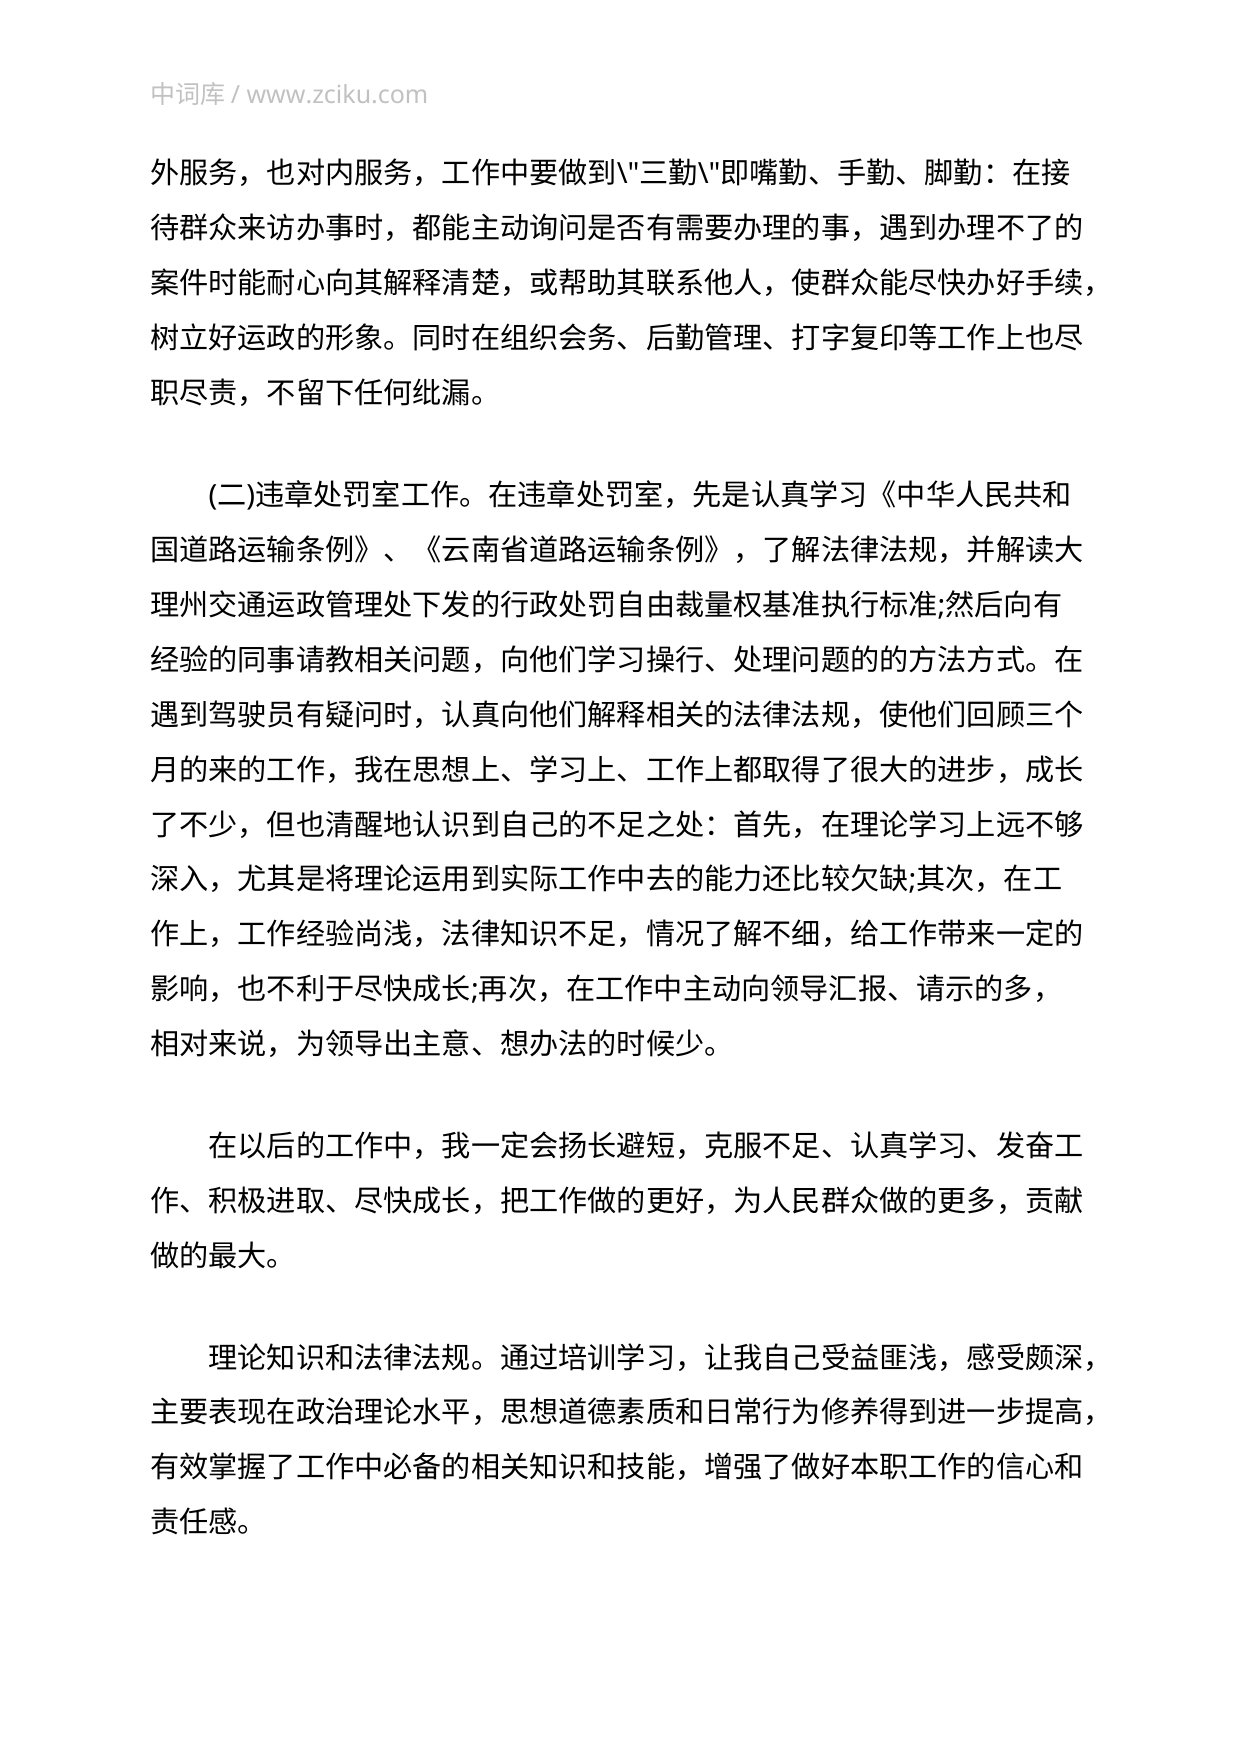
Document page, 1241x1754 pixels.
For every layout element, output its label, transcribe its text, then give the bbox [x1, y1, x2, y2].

text 理论知识和法律法规。通过培训学习，让我自己受益匪浅，感受颇深，主要表现在政治理论水平，思想道德素质和日常行为修养得到进一步提高，有效掌握了工作中必备的相关知识和技能，增强了做好本职工作的信心和责任感。 [150, 1334, 1090, 1541]
text 在以后的工作中，我一定会扬长避短，克服不足、认真学习、发奋工作、积极进取、尽快成长，把工作做的更好，为人民群众做的更多，贡献做的最大。 [150, 1123, 1090, 1275]
text (二)违章处罚室工作。在违章处罚室，先是认真学习《中华人民共和国道路运输条例》、《云南省道路运输条例》，了解法律法规，并解读大理州交通运政管理处下发的行政处罚自由裁量权基准执行标准;然后向有经验的同事请教相关问题，向他们学习操行、处理问题的的方法方式。在遇到驾驶员有疑问时，认真向他们解释相关的法律法规，使他们回顾三个月的来的工作，我在思想上、学习上、工作上都取得了很大的进步，成长了不少，但也清醒地认识到自己的不足之处：首先，在理论学习上远不够深入，尤其是将理论运用到实际工作中去的能力还比较欠缺;其次，在工作上，工作经验尚浅，法律知识不足，情况了解不细，给工作带来一定的影响，也不利于尽快成长;再次，在工作中主动向领导汇报、请示的多，相对来说，为领导出主意、想办法的时候少。 [150, 471, 1090, 1063]
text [150, 150, 1090, 412]
